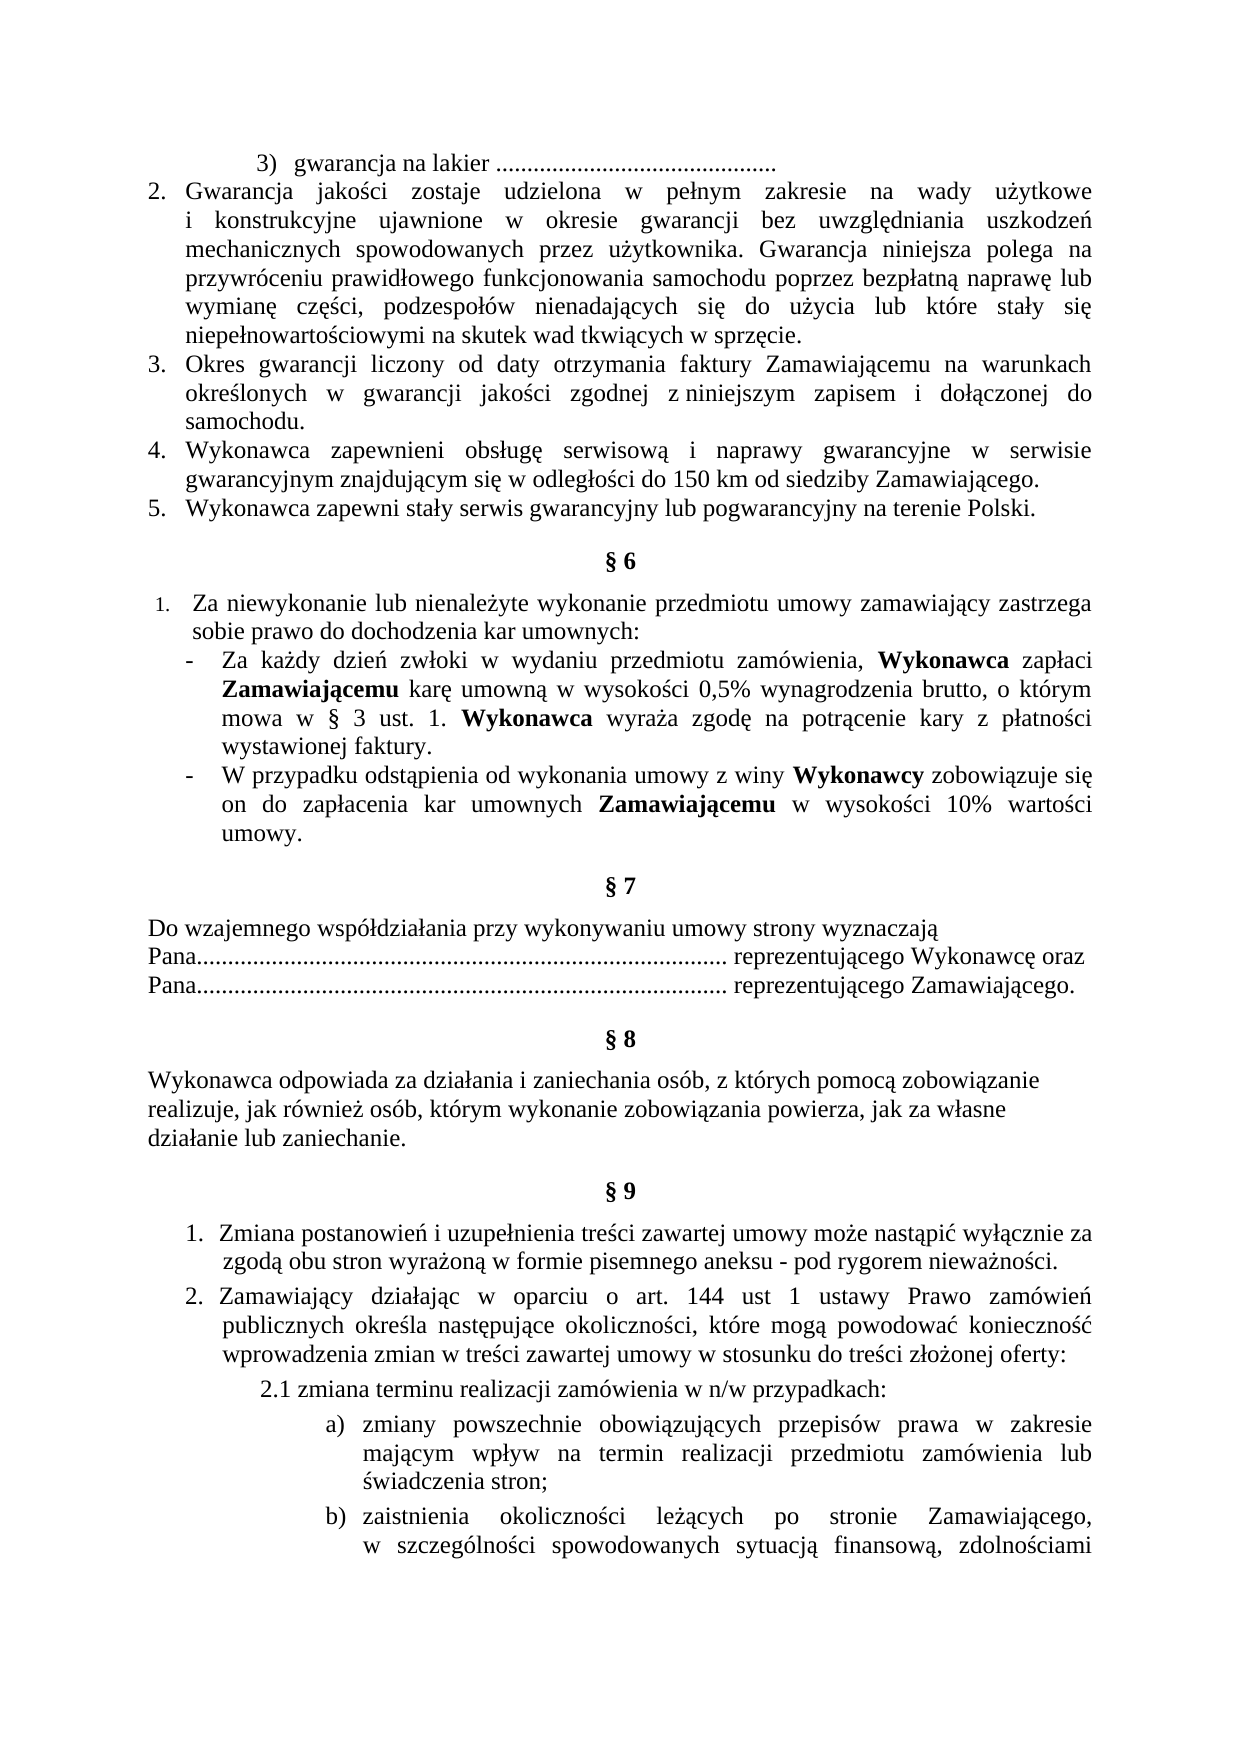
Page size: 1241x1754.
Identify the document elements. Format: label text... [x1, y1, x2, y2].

list Za niewykonanie lub nienależyte wykonanie przedmiotu umowy zamawiający zastrzega sobie prawo do dochodzenia kar umownych: [154, 588, 1093, 645]
list gwarancja na lakier ............................................. [256, 148, 1081, 176]
text § 7 [148, 871, 1093, 900]
list zmiany powszechnie obowiązujących przepisów prawa w zakresie mającym wpływ na termin realizacji przedmiotu zamówienia lub świadczenia stron; [325, 1409, 1093, 1495]
list Wykonawca zapewni stały serwis gwarancyjny lub pogwarancyjny na terenie Polski. [148, 493, 1093, 521]
list Okres gwarancji liczony od daty otrzymania faktury Zamawiającemu na warunkach określonych w gwarancji jakości zgodnej z niniejszym zapisem i dołączonej do samochodu. [148, 349, 1093, 435]
list Zamawiający działając w oparciu o art. 144 ust 1 ustawy Prawo zamówień publicznych określa następujące okoliczności, które mogą powodować konieczność wprowadzenia zmian w treści zawartej umowy w stosunku do treści złożonej oferty: [185, 1281, 1093, 1368]
list Za każdy dzień zwłoki w wydaniu przedmiotu zamówienia, Wykonawca zapłaci Zamawiającemu karę umowną w wysokości 0,5% wynagrodzenia brutto, o którym mowa w § 3 ust. 1. Wykonawca wyraża zgodę na potrącenie kary z płatności wystawionej faktury. [185, 645, 1093, 760]
list W przypadku odstąpienia od wykonania umowy z winy Wykonawcy zobowiązuje się on do zapłacenia kar umownych Zamawiającemu w wysokości 10% wartości umowy. [185, 760, 1093, 846]
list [325, 1501, 1093, 1559]
list Gwarancja jakości zostaje udzielona w pełnym zakresie na wady użytkowe i konstrukcyjne ujawnione w okresie gwarancji bez uwzględniania uszkodzeń mechanicznych spowodowanych przez użytkownika. Gwarancja niniejsza polega na przywróceniu prawidłowego funkcjonowania samochodu poprzez bezpłatną naprawę lub wymianę części, podzespołów nienadających się do użycia lub które stały się niepełnowartościowymi na skutek wad tkwiących w sprzęcie. [148, 176, 1093, 349]
list Wykonawca zapewnieni obsługę serwisową i naprawy gwarancyjne w serwisie gwarancyjnym znajdującym się w odległości do od siedziby Zamawiającego. [148, 435, 1093, 493]
text Do wzajemnego współdziałania przy wykonywaniu umowy strony wyznaczają Pana..................................................................................... reprezentującego Wykonawcę oraz Pana..................................................................................... reprezentującego Zamawiającego. [148, 913, 1093, 999]
list zmiana terminu realizacji zamówienia w n/w przypadkach: [260, 1374, 1093, 1403]
text § 6 [148, 546, 1093, 575]
text Wykonawca odpowiada za działania i zaniechania osób, z których pomocą zobowiązanie realizuje, jak również osób, którym wykonanie zobowiązania powierza, jak za własne działanie lub zaniechanie. [148, 1065, 1093, 1151]
list Zmiana postanowień i uzupełnienia treści zawartej umowy może nastąpić wyłącznie za zgodą obu stron wyrażoną w formie pisemnego aneksu - pod rygorem nieważności. [185, 1218, 1093, 1275]
text § 9 [148, 1176, 1093, 1205]
text § 8 [148, 1024, 1093, 1053]
